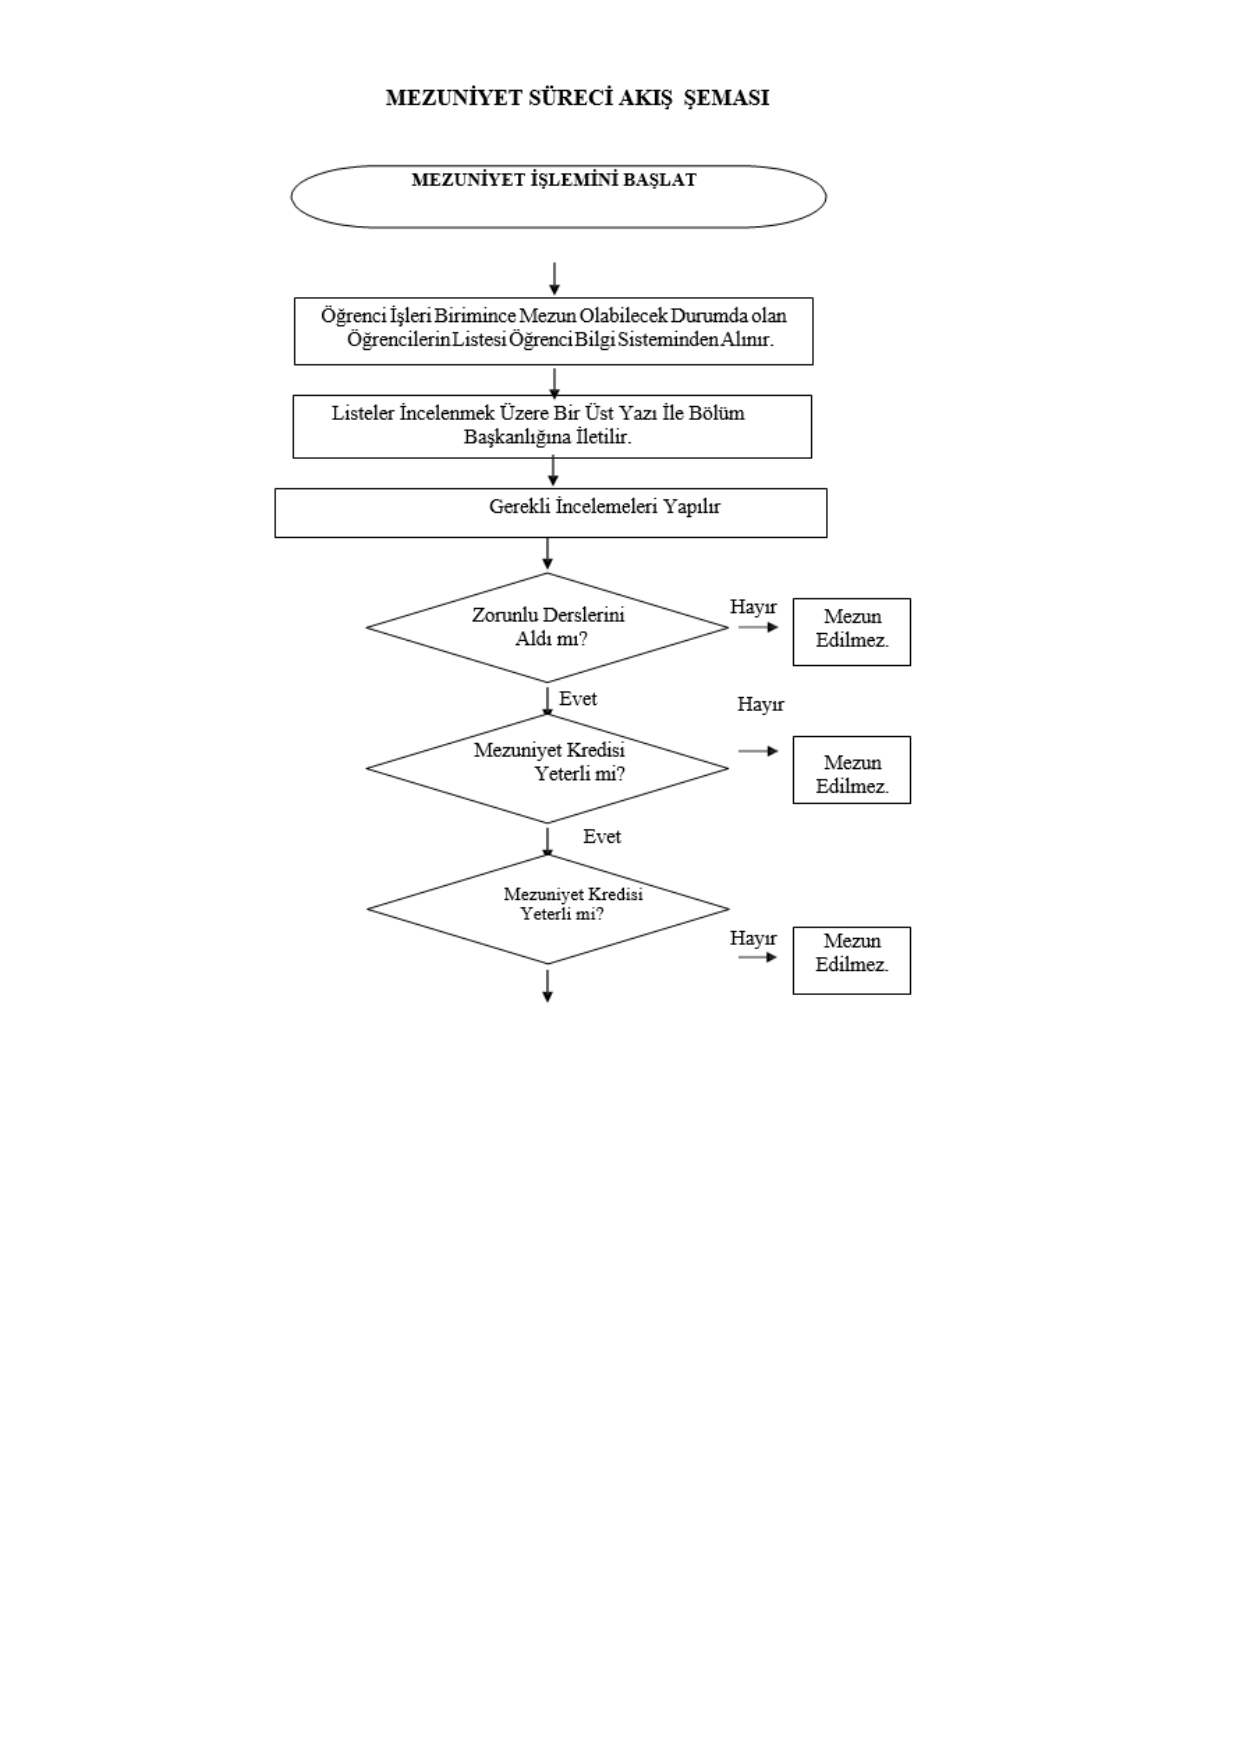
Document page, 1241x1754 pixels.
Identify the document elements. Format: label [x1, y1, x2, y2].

picture [88, 44, 1017, 1112]
